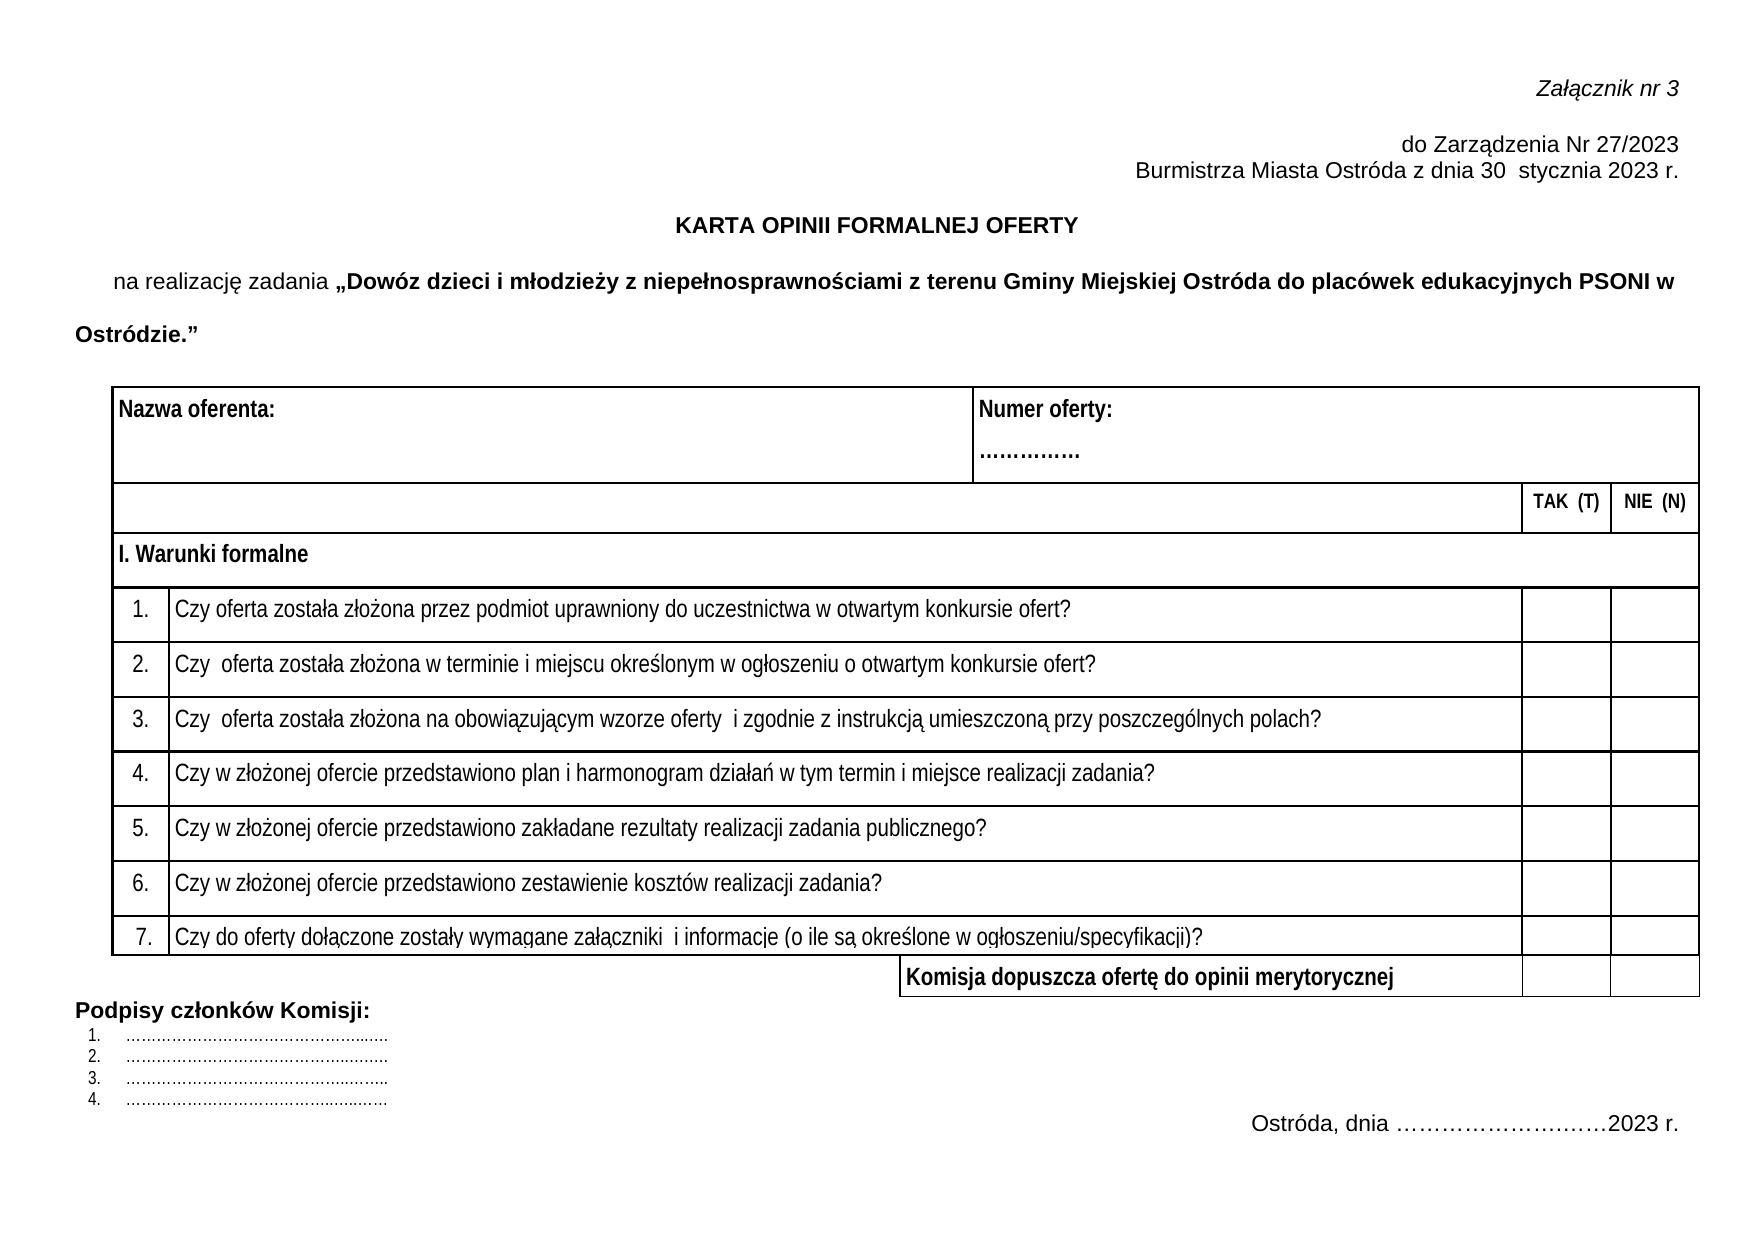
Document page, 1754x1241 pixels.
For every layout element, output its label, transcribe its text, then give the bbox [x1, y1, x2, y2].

table_cell 3. [114, 698, 168, 750]
table_header Numer oferty: …………… [974, 388, 1698, 482]
table_cell [1523, 643, 1610, 696]
table_cell [1523, 589, 1610, 641]
text KARTA OPINII FORMALNEJ OFERTY [75, 212, 1679, 239]
text do Zarządzenia Nr 27/2023 Burmistrza Miasta Ostróda z dnia 30 stycznia 2023 r. [75, 131, 1679, 183]
table_cell [1523, 753, 1610, 805]
table_cell 4. [114, 753, 168, 805]
table_cell [1611, 956, 1699, 996]
list ………………………………………...…. [88, 1023, 1679, 1045]
table_cell Czy oferta została złożona w terminie i miejscu określonym w ogłoszeniu o otwartym konkursie ofert? [170, 643, 1521, 696]
table_cell 2. [114, 643, 168, 696]
table_cell TAK (T) [1523, 484, 1610, 532]
table_cell [1523, 807, 1610, 860]
table_cell Czy w złożonej ofercie przedstawiono zakładane rezultaty realizacji zadania publicznego? [170, 807, 1521, 860]
table_cell [1523, 917, 1610, 954]
table_cell Komisja dopuszcza ofertę do opinii merytorycznej [901, 956, 1522, 996]
table_cell [1612, 807, 1698, 860]
table_cell [1612, 589, 1698, 641]
text Załącznik nr 3 [75, 75, 1679, 101]
table_cell Czy w złożonej ofercie przedstawiono zestawienie kosztów realizacji zadania? [170, 862, 1521, 914]
table_cell Czy oferta została złożona przez podmiot uprawniony do uczestnictwa w otwartym konkursie ofert? [170, 589, 1521, 641]
list …………………………………..…..…… [88, 1088, 1679, 1110]
table_cell [1612, 643, 1698, 696]
text Ostróda, dnia ………………….……2023 r. [88, 1110, 1679, 1136]
table_cell [1523, 698, 1610, 750]
table_cell Czy oferta została złożona na obowiązującym wzorze oferty i zgodnie z instrukcją umieszczoną przy poszczególnych polach? [170, 698, 1521, 750]
table_cell 5. [114, 807, 168, 860]
table_cell 1. [114, 589, 168, 641]
table_cell [1523, 862, 1610, 914]
table_cell [1612, 698, 1698, 750]
table_cell Czy w złożonej ofercie przedstawiono plan i harmonogram działań w tym termin i miejsce realizacji zadania? [170, 753, 1521, 805]
table_cell NIE (N) [1612, 484, 1698, 532]
text na realizację zadania „Dowóz dzieci i młodzieży z niepełnosprawnościami z terenu Gminy Miejskiej Ostróda do placówek edukacyjnych PSONI w Ostródzie.” [75, 268, 1679, 347]
table_cell [114, 484, 1521, 532]
table_cell Czy do oferty dołączone zostały wymagane załączniki i informacje (o ile są określone w ogłoszeniu/specyfikacji)? [170, 917, 1521, 954]
list ……………………………………..….…. [88, 1045, 1679, 1067]
table_cell [1612, 917, 1698, 954]
text Podpisy członków Komisji: [75, 997, 1679, 1023]
list ……………………………………..…….. [88, 1067, 1679, 1088]
table_cell [1612, 862, 1698, 914]
table_cell 6. [114, 862, 168, 914]
table_cell [1523, 956, 1610, 996]
table_cell [1612, 753, 1698, 805]
table_header Nazwa oferenta: [114, 388, 972, 482]
table_cell I. Warunki formalne [114, 534, 1698, 586]
table_cell 7. [114, 917, 168, 954]
